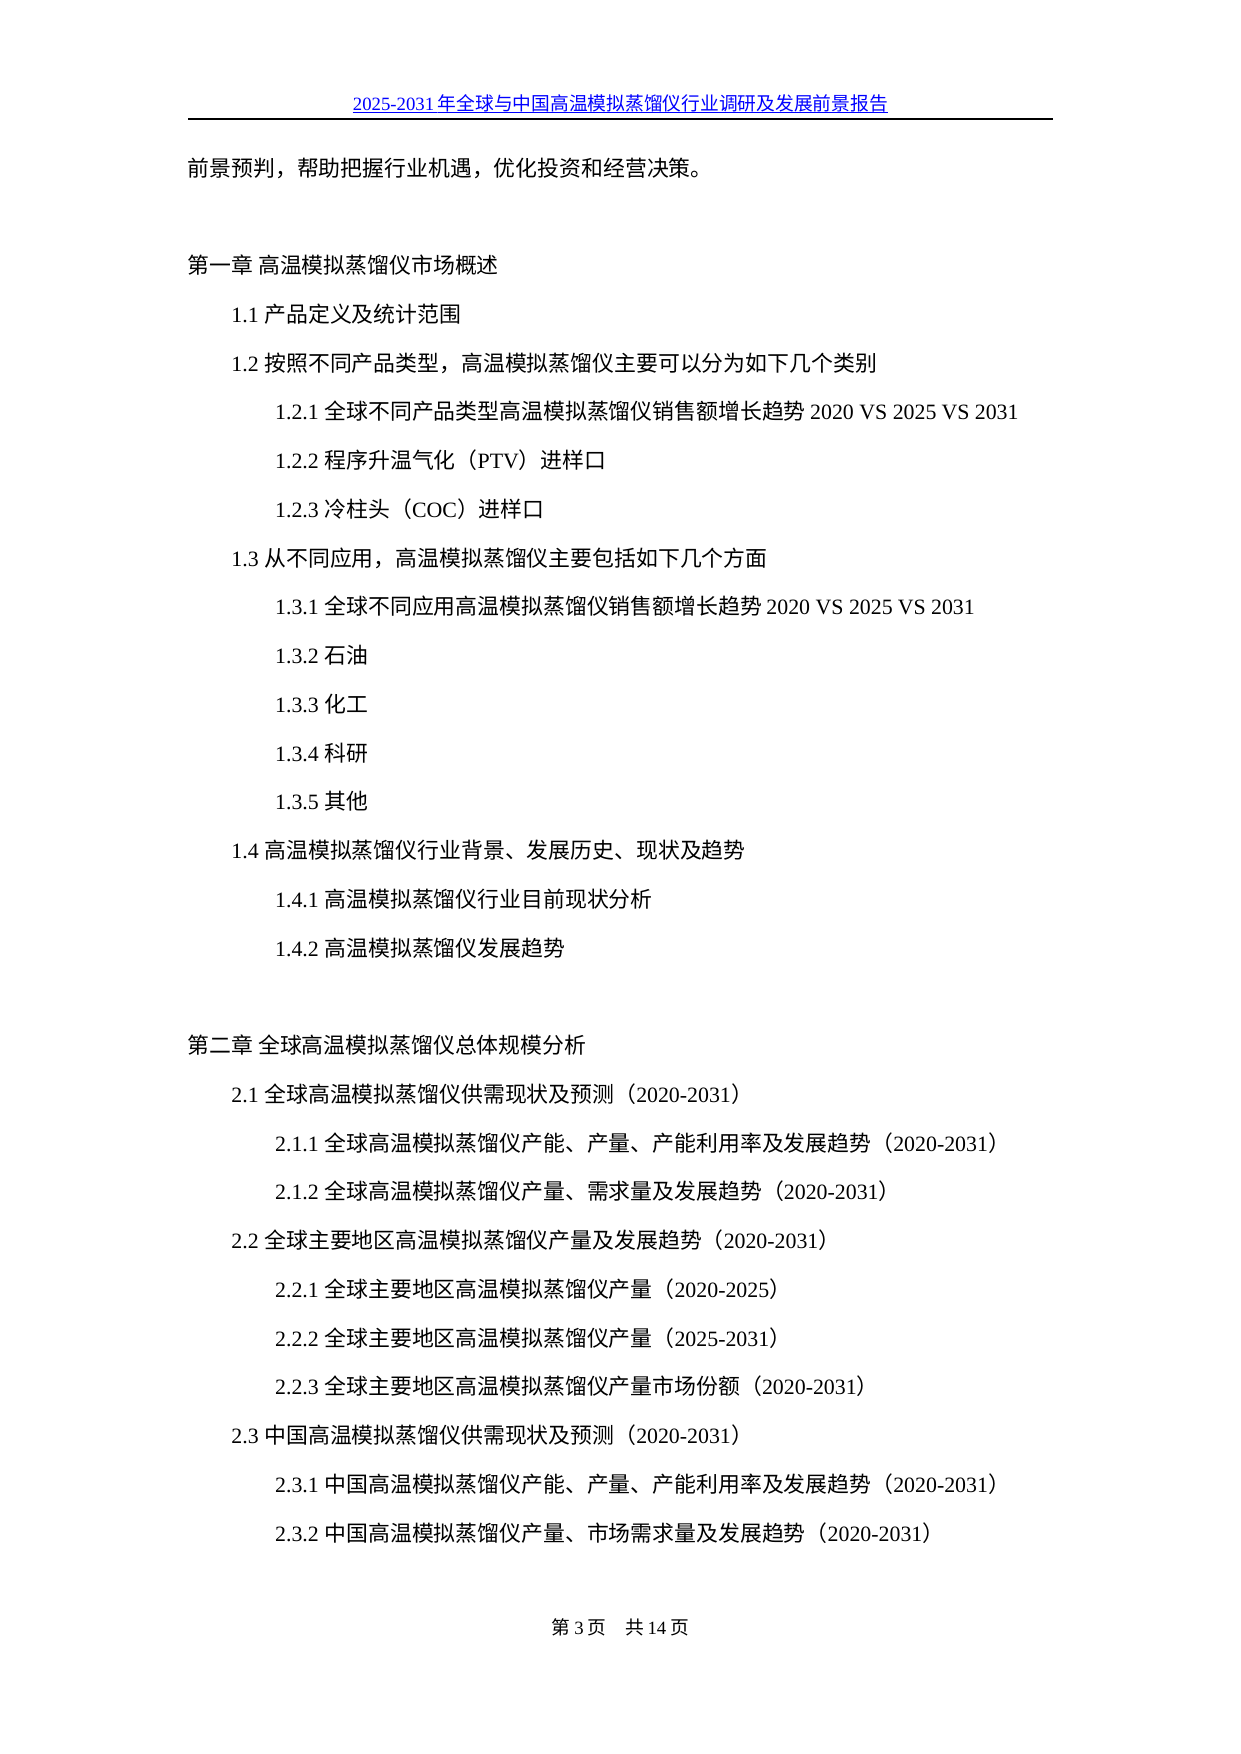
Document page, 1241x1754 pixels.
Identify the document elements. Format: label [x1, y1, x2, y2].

text [187, 150, 1053, 1548]
